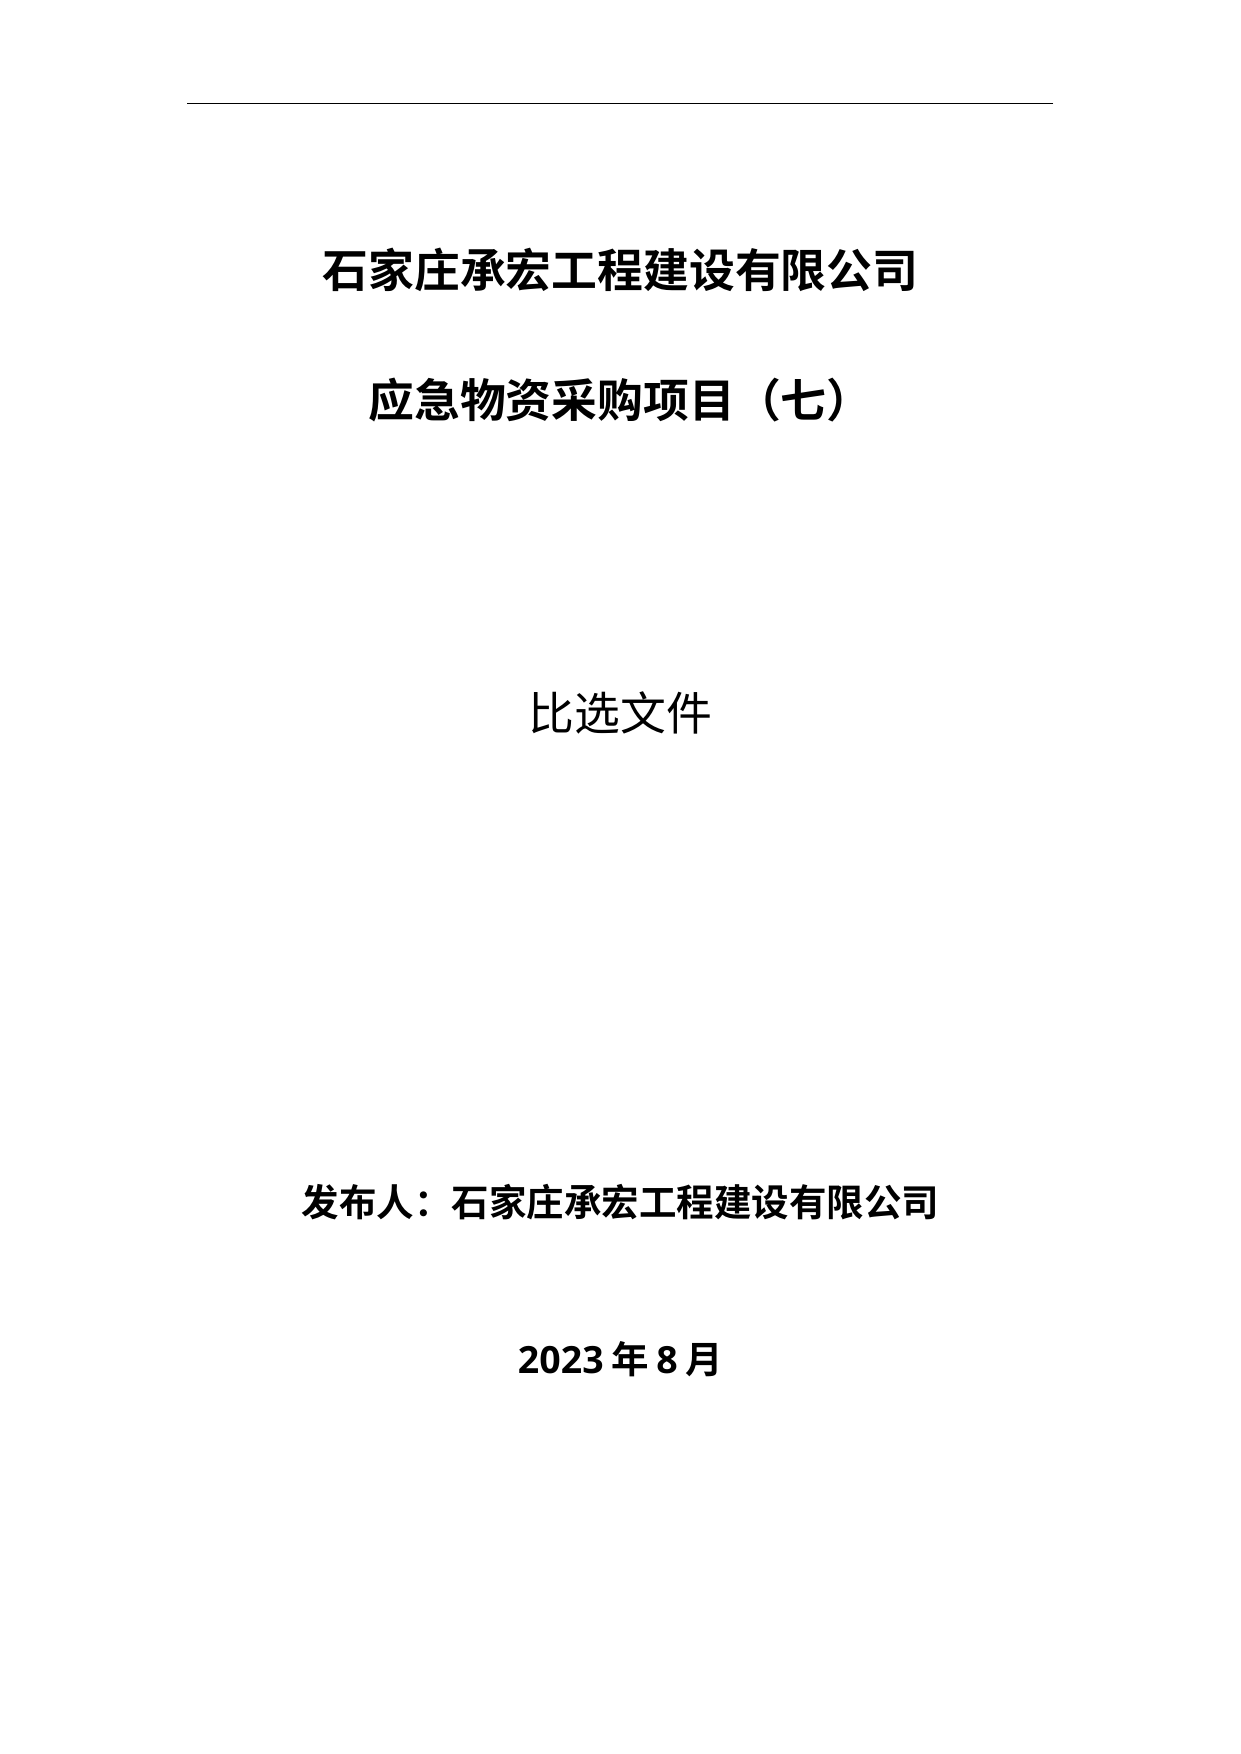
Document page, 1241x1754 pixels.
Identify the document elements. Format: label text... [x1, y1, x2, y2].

text 应急物资采购项目（七） [278, 364, 962, 430]
text 2023年8月 [187, 1330, 1053, 1385]
text 比选文件 [187, 677, 1053, 743]
text 石家庄承宏工程建设有限公司 [187, 234, 1053, 300]
text 发布人：石家庄承宏工程建设有限公司 [187, 1172, 1053, 1227]
